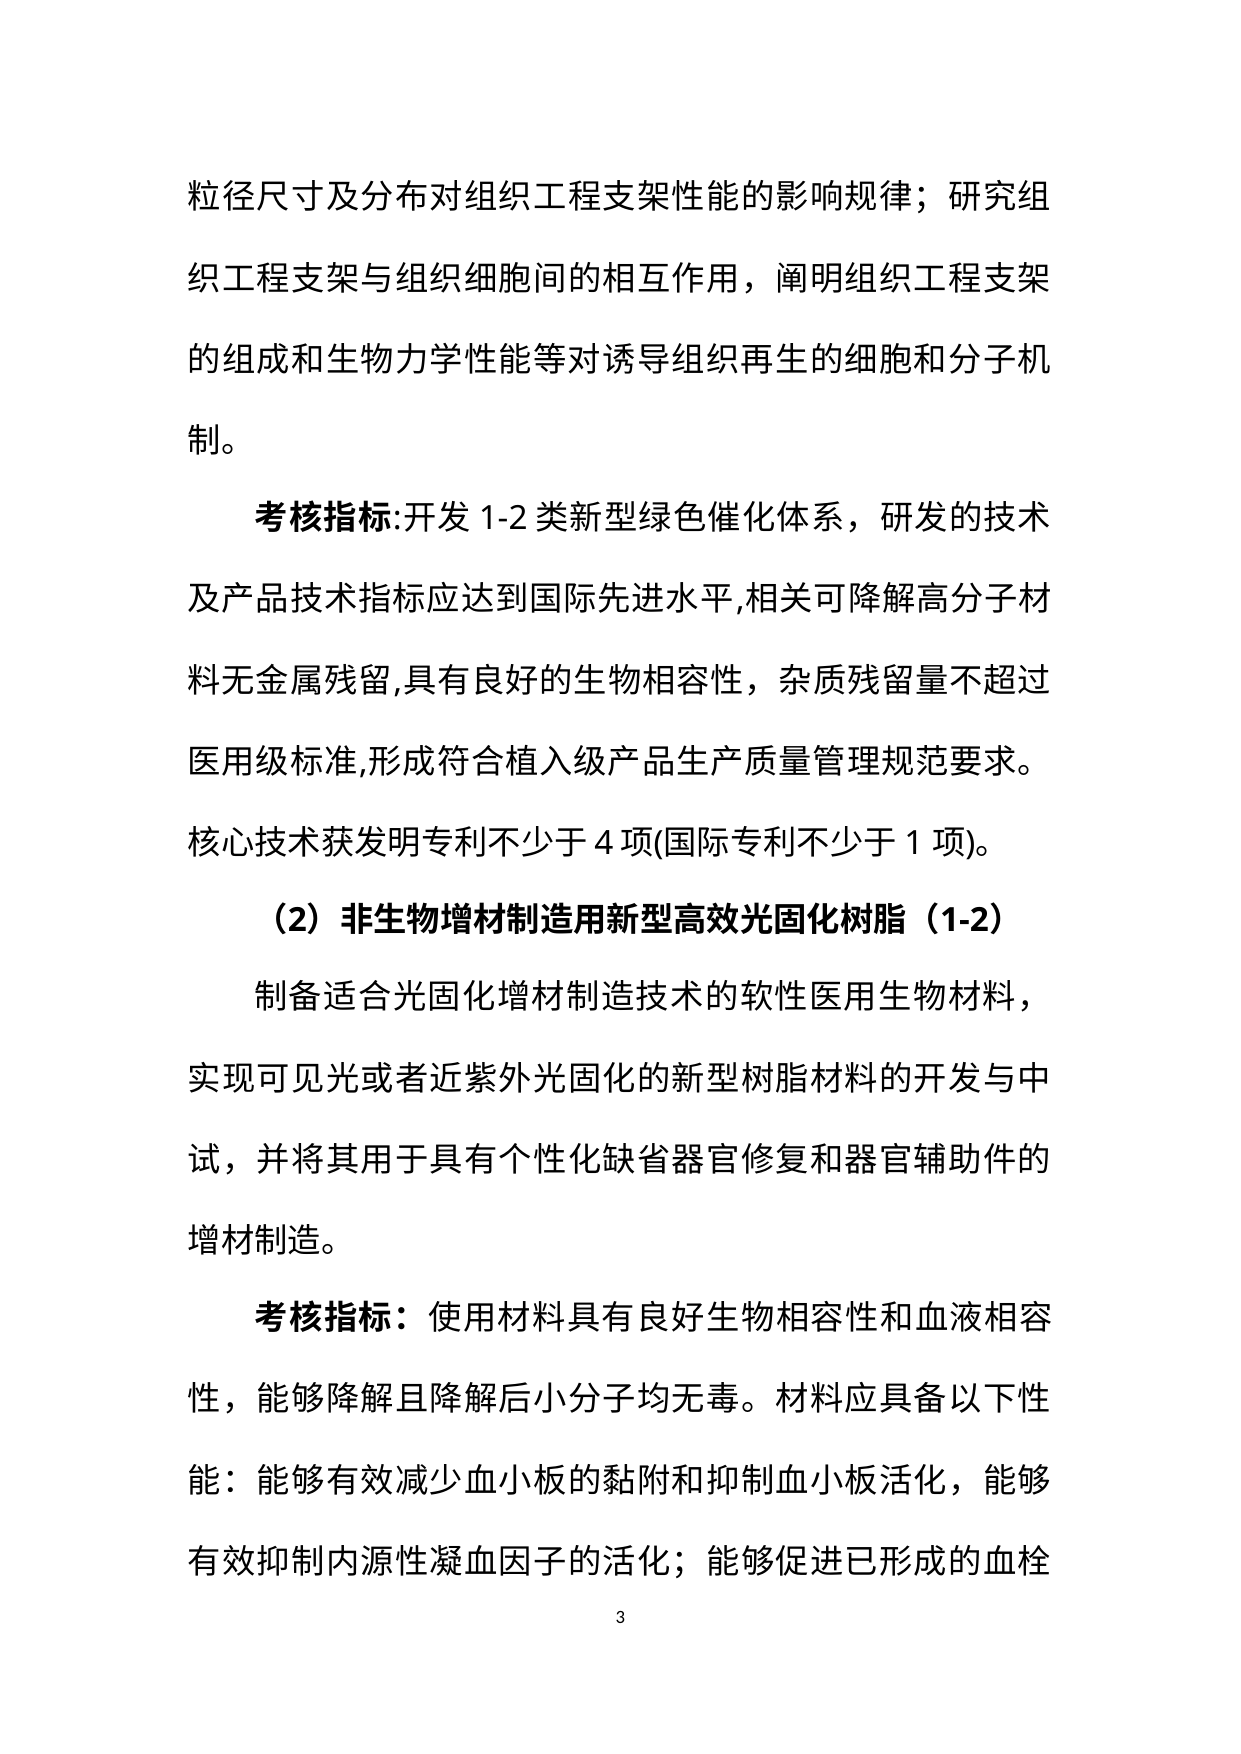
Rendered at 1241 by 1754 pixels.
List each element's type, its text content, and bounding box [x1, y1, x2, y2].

text 制备适合光固化增材制造技术的软性医用生物材料，实现可见光或者近紫外光固化的新型树脂材料的开发与中试，并将其用于具有个性化缺省器官修复和器官辅助件的增材制造。 [187, 962, 1053, 1271]
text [187, 1283, 1053, 1591]
text （2）非生物增材制造用新型高效光固化树脂（1-2） [187, 885, 1053, 950]
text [187, 162, 1053, 471]
text 考核指标:开发1-2类新型绿色催化体系，研发的技术及产品技术指标应达到国际先进水平,相关可降解高分子材料无金属残留,具有良好的生物相容性，杂质残留量不超过医用级标准,形成符合植入级产品生产质量管理规范要求。核心技术获发明专利不少于4项(国际专利不少于 1 项)。 [187, 483, 1053, 873]
